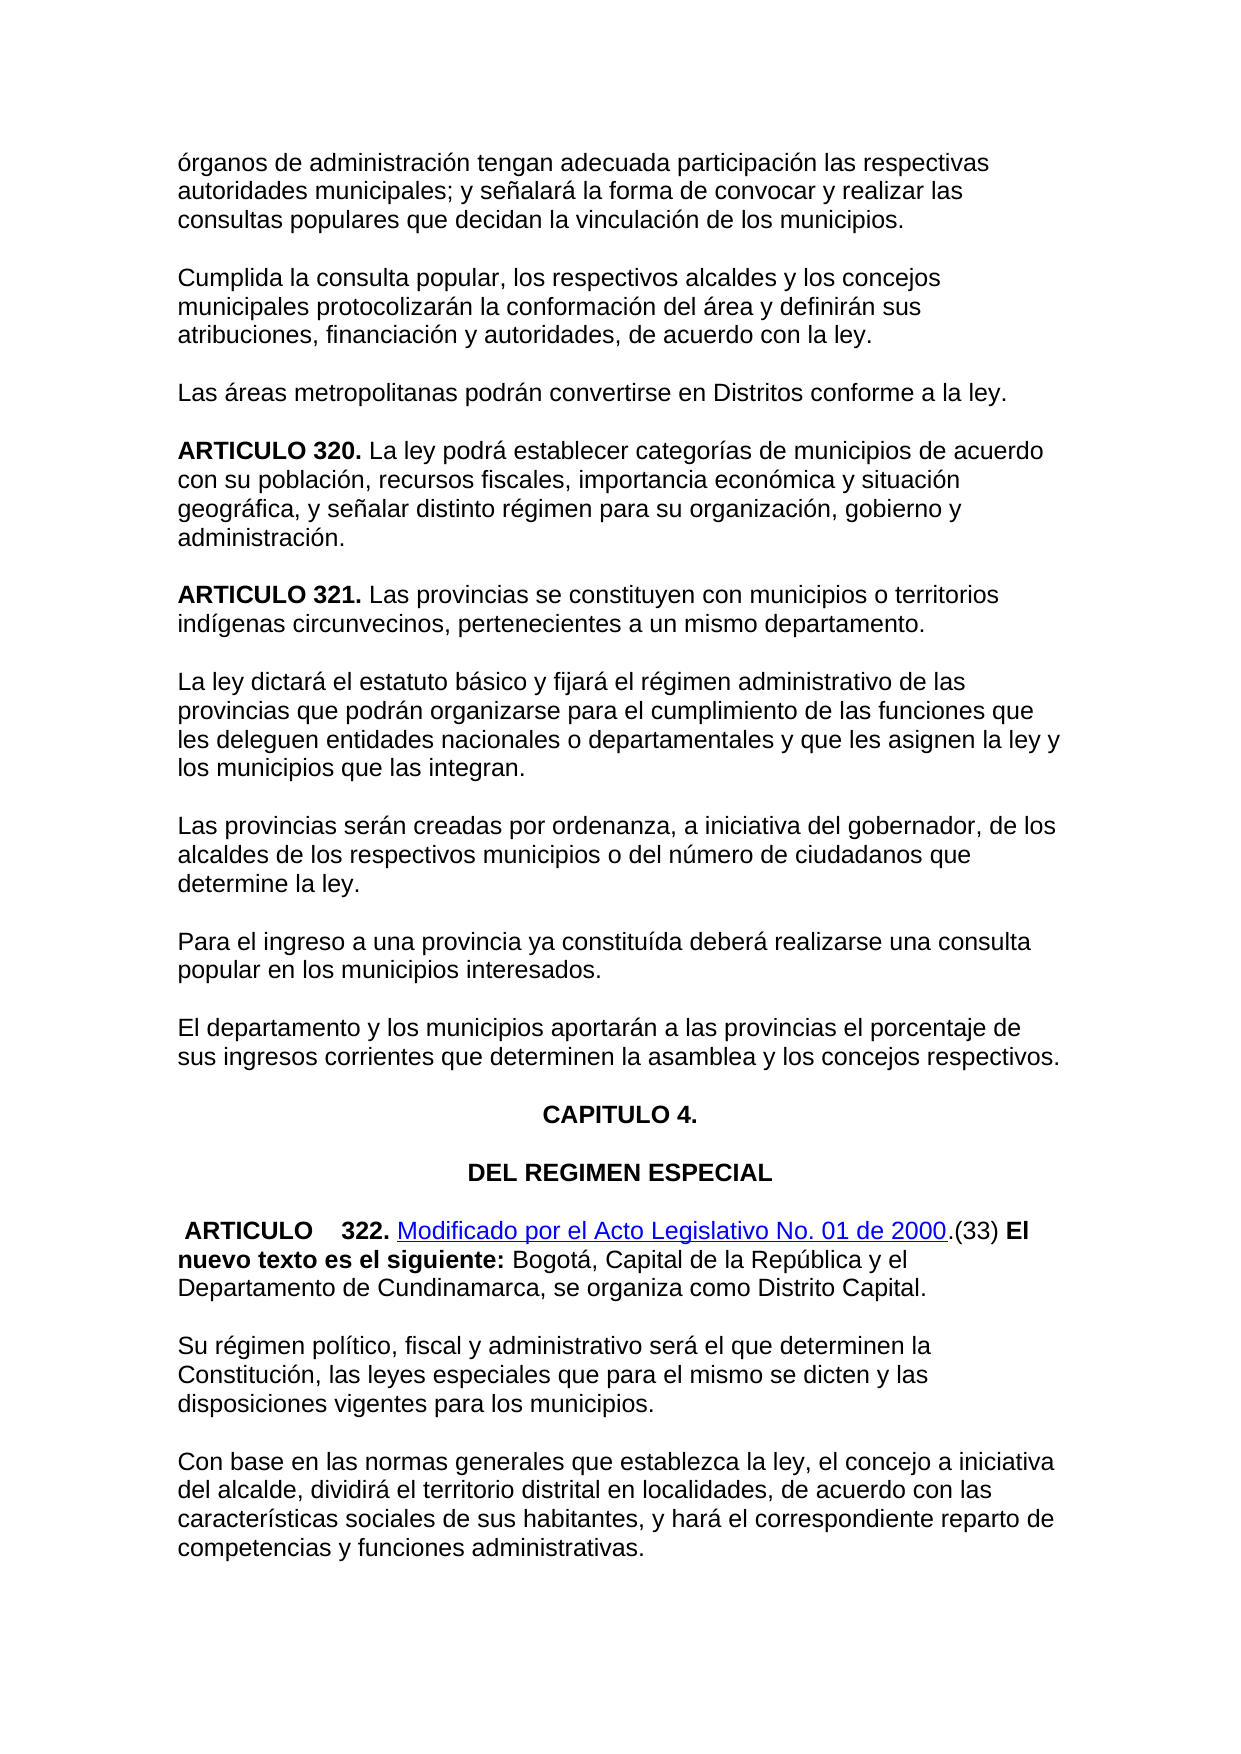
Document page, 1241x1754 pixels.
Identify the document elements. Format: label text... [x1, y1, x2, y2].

text Su régimen político, fiscal y administrativo será el que determinen la Constitución, las leyes especiales que para el mismo se dicten y las disposiciones vigentes para los municipios. [177, 1331, 1063, 1418]
text CAPITULO 4. [177, 1100, 1063, 1129]
text Con base en las normas generales que establezca la ley, el concejo a iniciativa del alcalde, dividirá el territorio distrital en localidades, de acuerdo con las características sociales de sus habitantes, y hará el correspondiente reparto de competencias y funciones administrativas. [177, 1447, 1063, 1562]
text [177, 148, 1063, 234]
text ARTICULO 321. Las provincias se constituyen con municipios o territorios indígenas circunvecinos, pertenecientes a un mismo departamento. [177, 581, 1063, 638]
text La ley dictará el estatuto básico y fijará el régimen administrativo de las provincias que podrán organizarse para el cumplimiento de las funciones que les deleguen entidades nacionales o departamentales y que les asignen la ley y los municipios que las integran. [177, 667, 1063, 782]
text Las provincias serán creadas por ordenanza, a iniciativa del gobernador, de los alcaldes de los respectivos municipios o del número de ciudadanos que determine la ley. [177, 811, 1063, 898]
text Cumplida la consulta popular, los respectivos alcaldes y los concejos municipales protocolizarán la conformación del área y definirán sus atribuciones, financiación y autoridades, de acuerdo con la ley. [177, 263, 1063, 349]
text ARTICULO 322. Modificado por el Acto Legislativo No. 01 de 2000.(33) El nuevo texto es el siguiente: Bogotá, Capital de la República y el Departamento de Cundinamarca, se organiza como Distrito Capital. [177, 1216, 1063, 1302]
text DEL REGIMEN ESPECIAL [177, 1158, 1063, 1187]
text Para el ingreso a una provincia ya constituída deberá realizarse una consulta popular en los municipios interesados. [177, 927, 1063, 984]
text ARTICULO 320. La ley podrá establecer categorías de municipios de acuerdo con su población, recursos fiscales, importancia económica y situación geográfica, y señalar distinto régimen para su organización, gobierno y administración. [177, 436, 1063, 551]
text Las áreas metropolitanas podrán convertirse en Distritos conforme a la ley. [177, 378, 1063, 407]
text El departamento y los municipios aportarán a las provincias el porcentaje de sus ingresos corrientes que determinen la asamblea y los concejos respectivos. [177, 1013, 1063, 1071]
